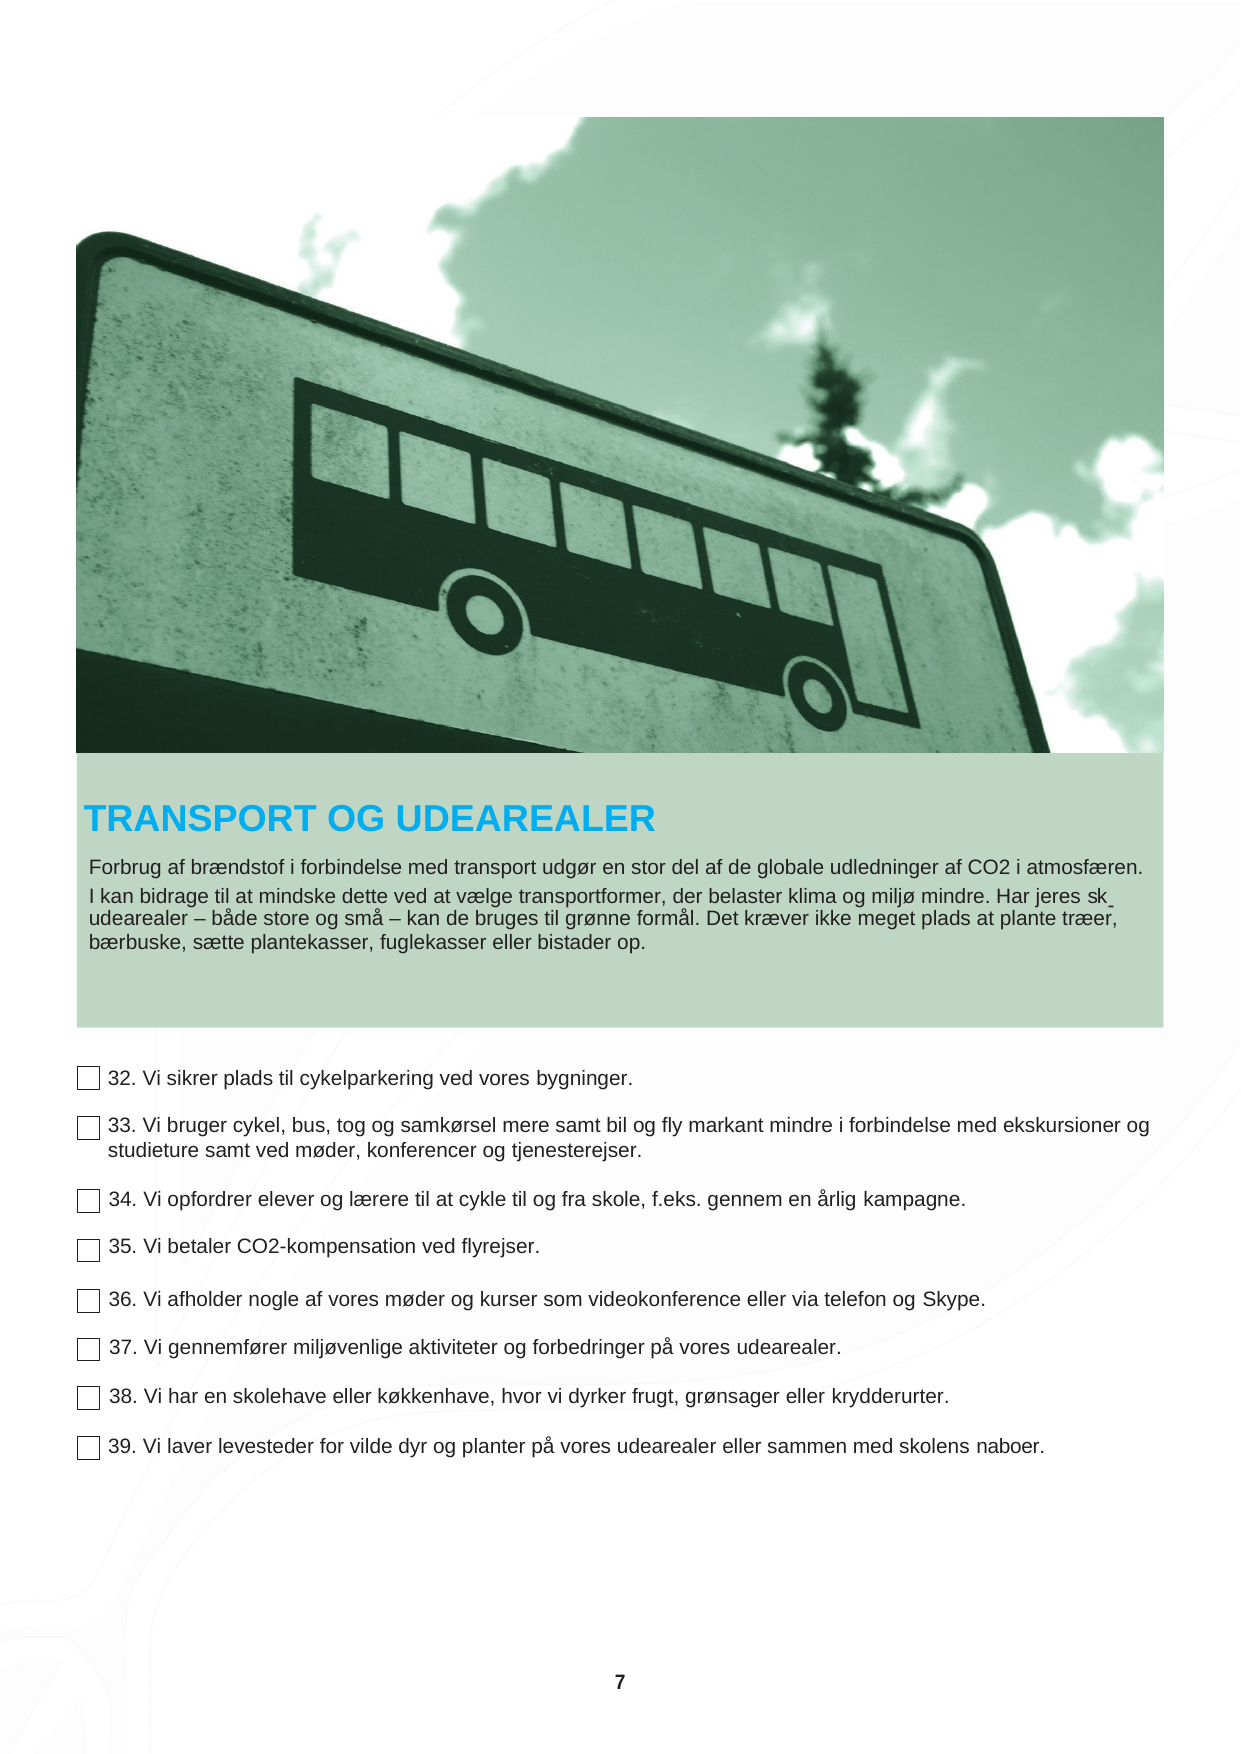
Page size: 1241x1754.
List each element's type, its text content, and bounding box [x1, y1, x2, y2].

list Vi sikrer plads til cykelparkering ved vores bygninger. [108, 1066, 1176, 1089]
list Vi har en skolehave eller køkkenhave, hvor vi dyrker frugt, grønsager eller krydderurter. [109, 1384, 1176, 1408]
picture [0, 0, 1241, 1754]
list Vi betaler CO2-kompensation ved flyrejser. [108, 1234, 1176, 1258]
list Vi opfordrer elever og lærere til at cykle til og fra skole, f.eks. gennem en årlig kampagne. [108, 1186, 1176, 1210]
list Vi laver levesteder for vilde dyr og planter på vores udearealer eller sammen med skolens naboer. [108, 1434, 1176, 1458]
list Vi afholder nogle af vores møder og kurser som videokonference eller via telefon og Skype. [108, 1286, 1176, 1310]
list Vi gennemfører miljøvenlige aktiviteter og forbedringer på vores udearealer. [109, 1335, 1176, 1359]
subtitle 7 [64, 1670, 1175, 1694]
list Vi bruger cykel, bus, tog og samkørsel mere samt bil og fly markant mindre i forbindelse med ekskursioner og studieture samt ved møder, konferencer og tjenesterejser. [108, 1113, 1151, 1161]
